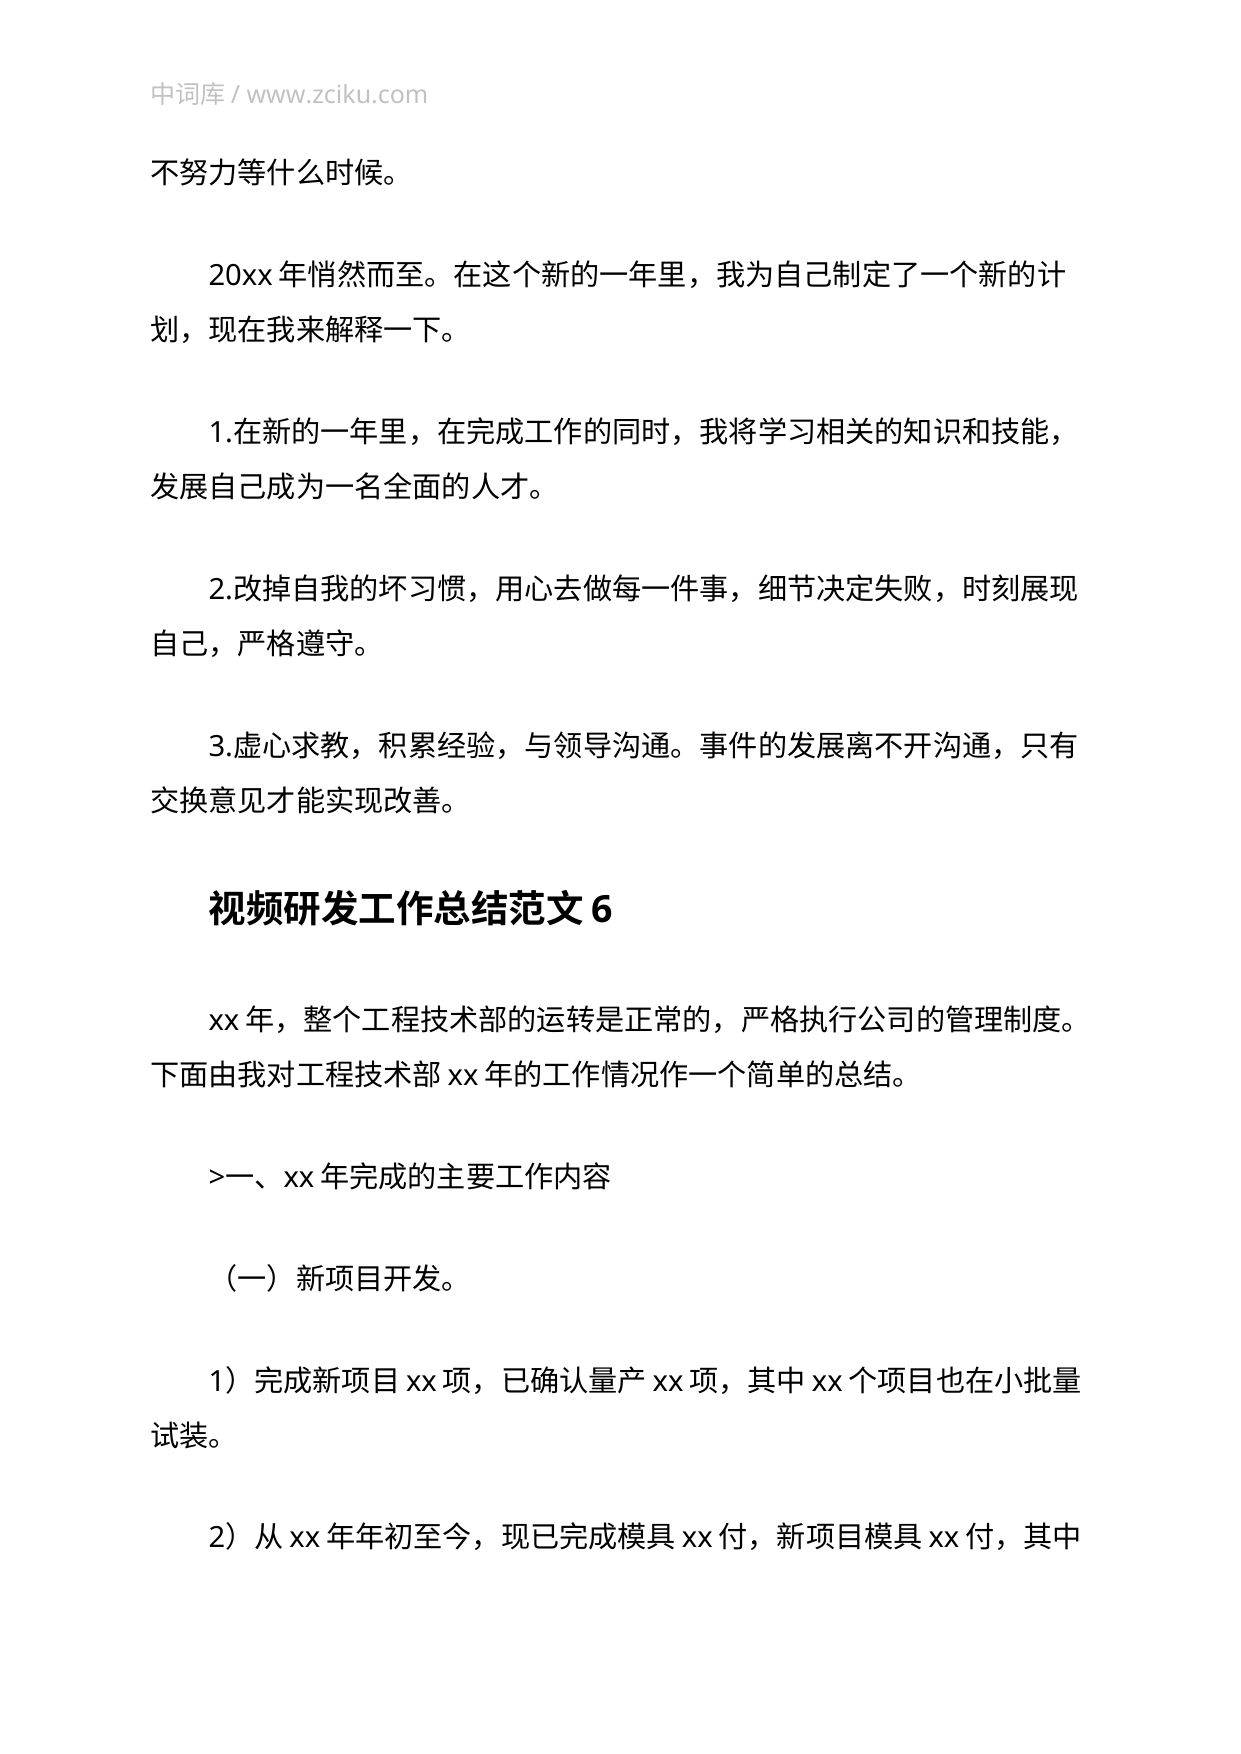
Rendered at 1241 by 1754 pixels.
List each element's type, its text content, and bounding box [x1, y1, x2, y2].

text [150, 1514, 1090, 1556]
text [150, 150, 1090, 192]
text 20xx年悄然而至。在这个新的一年里，我为自己制定了一个新的计划，现在我来解释一下。 [150, 252, 1090, 349]
text 3.虚心求教，积累经验，与领导沟通。事件的发展离不开沟通，只有交换意见才能实现改善。 [150, 722, 1090, 819]
text xx年，整个工程技术部的运转是正常的，严格执行公司的管理制度。下面由我对工程技术部xx年的工作情况作一个简单的总结。 [150, 996, 1090, 1094]
text 视频研发工作总结范文6 [150, 879, 1090, 933]
text 1.在新的一年里，在完成工作的同时，我将学习相关的知识和技能，发展自己成为一名全面的人才。 [150, 408, 1090, 506]
text （一）新项目开发。 [150, 1255, 1090, 1298]
text 2.改掉自我的坏习惯，用心去做每一件事，细节决定失败，时刻展现自己，严格遵守。 [150, 565, 1090, 663]
text 1）完成新项目xx项，已确认量产xx项，其中xx个项目也在小批量试装。 [150, 1357, 1090, 1454]
text >一、xx年完成的主要工作内容 [150, 1153, 1090, 1196]
